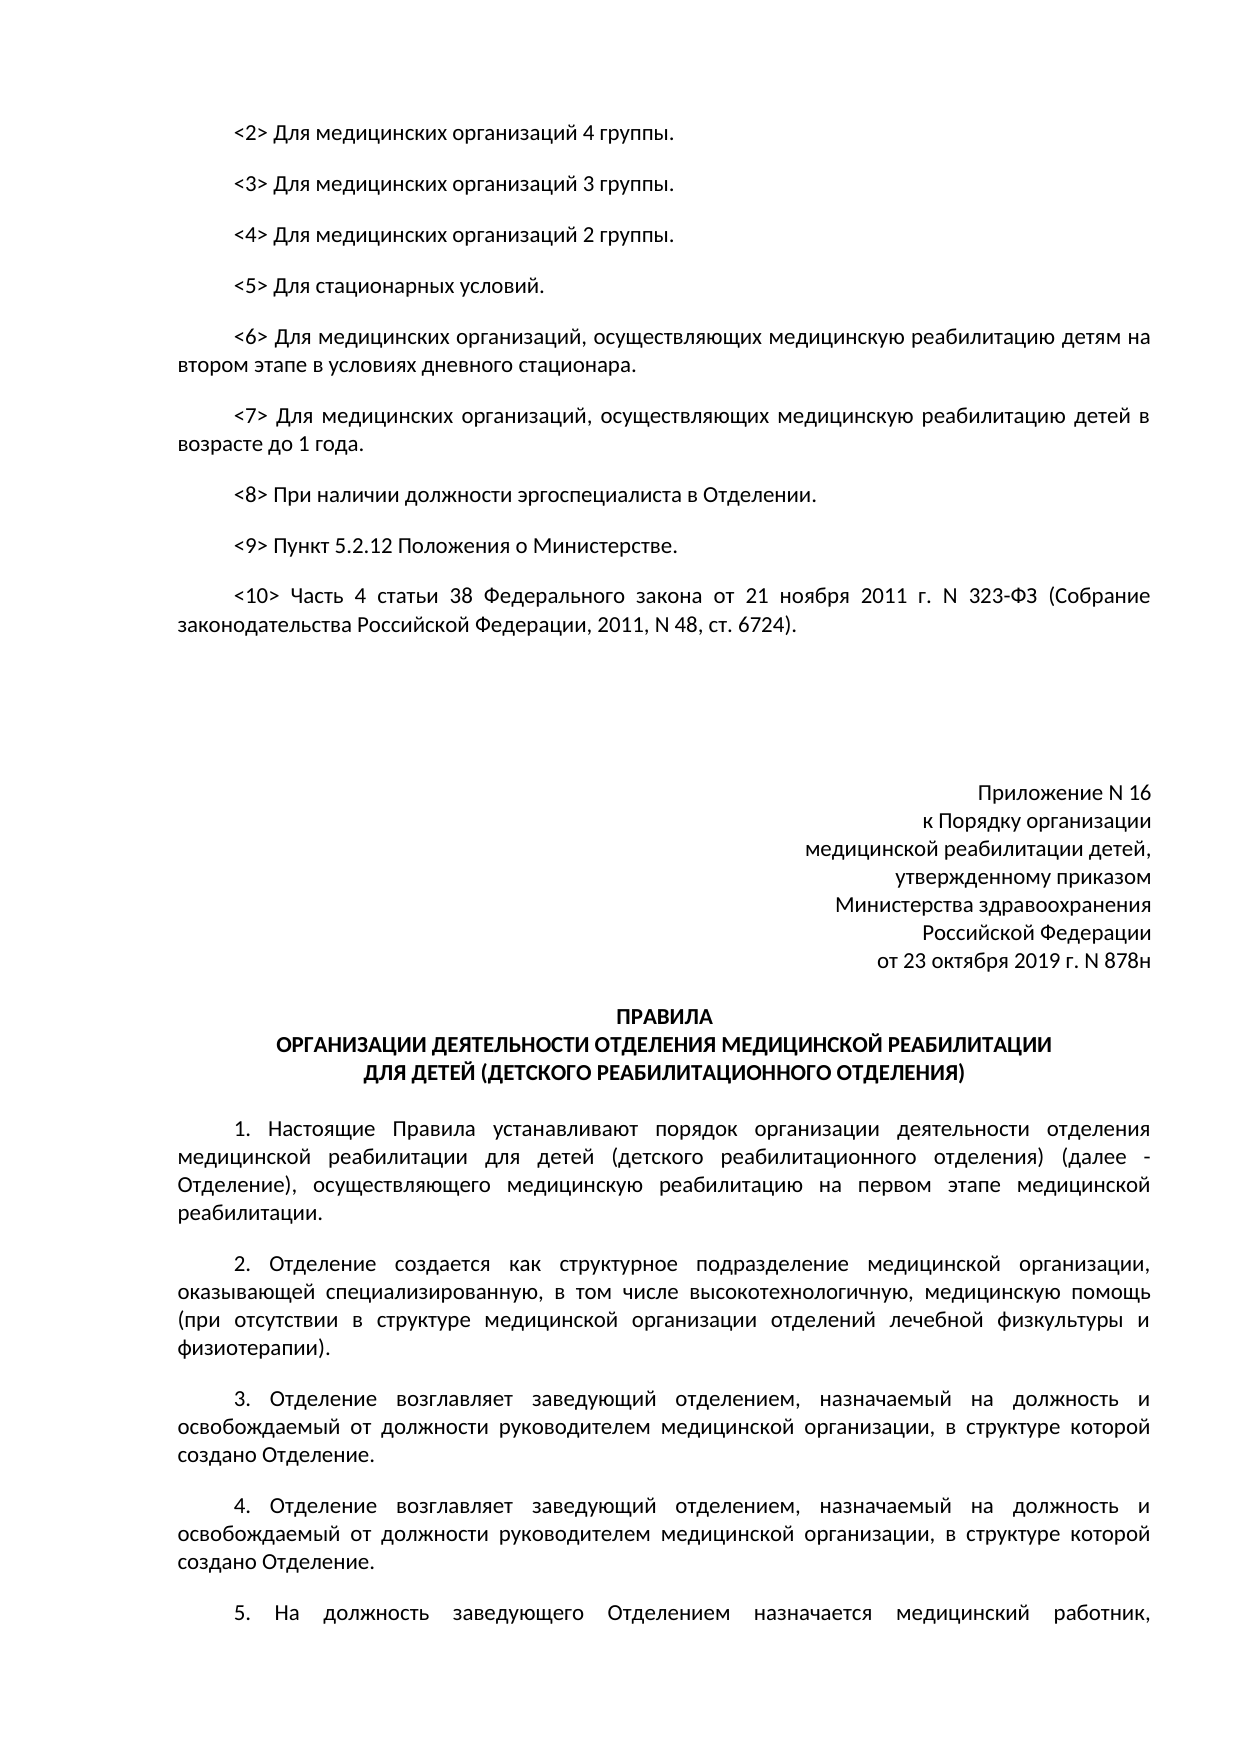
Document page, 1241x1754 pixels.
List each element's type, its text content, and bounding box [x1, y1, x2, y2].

text <9> Пункт 5.2.12 Положения о Министерстве. [177, 531, 1152, 559]
title ПРАВИЛА [177, 1002, 1152, 1030]
text <3> Для медицинских организаций 3 группы. [177, 169, 1152, 197]
text <2> Для медицинских организаций 4 группы. [177, 118, 1152, 146]
text 1. Настоящие Правила устанавливают порядок организации деятельности отделения медицинской реабилитации для детей (детского реабилитационного отделения) (далее - Отделение), осуществляющего медицинскую реабилитацию на первом этапе медицинской реабилитации. [177, 1114, 1152, 1226]
title ОРГАНИЗАЦИИ ДЕЯТЕЛЬНОСТИ ОТДЕЛЕНИЯ МЕДИЦИНСКОЙ РЕАБИЛИТАЦИИ [177, 1030, 1152, 1058]
text <4> Для медицинских организаций 2 группы. [177, 220, 1152, 248]
text 3. Отделение возглавляет заведующий отделением, назначаемый на должность и освобождаемый от должности руководителем медицинской организации, в структуре которой создано Отделение. [177, 1384, 1152, 1468]
text Министерства здравоохранения [177, 890, 1152, 918]
text <7> Для медицинских организаций, осуществляющих медицинскую реабилитацию детей в возрасте до 1 года. [177, 401, 1152, 457]
text 2. Отделение создается как структурное подразделение медицинской организации, оказывающей специализированную, в том числе высокотехнологичную, медицинскую помощь (при отсутствии в структуре медицинской организации отделений лечебной физкультуры и физиотерапии). [177, 1249, 1152, 1361]
text 4. Отделение возглавляет заведующий отделением, назначаемый на должность и освобождаемый от должности руководителем медицинской организации, в структуре которой создано Отделение. [177, 1491, 1152, 1575]
text от 23 октября 2019 г. N 878н [177, 946, 1152, 974]
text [177, 1598, 1152, 1626]
text <6> Для медицинских организаций, осуществляющих медицинскую реабилитацию детям на втором этапе в условиях дневного стационара. [177, 322, 1152, 378]
text <10> Часть 4 статьи 38 Федерального закона от 21 ноября 2011 г. N 323-ФЗ (Собрание законодательства Российской Федерации, 2011, N 48, ст. 6724). [177, 582, 1152, 638]
text утвержденному приказом [177, 862, 1152, 890]
title ДЛЯ ДЕТЕЙ (ДЕТСКОГО РЕАБИЛИТАЦИОННОГО ОТДЕЛЕНИЯ) [177, 1058, 1152, 1086]
text <5> Для стационарных условий. [177, 271, 1152, 299]
text медицинской реабилитации детей, [177, 834, 1152, 862]
text Российской Федерации [177, 918, 1152, 946]
text Приложение N 16 [177, 778, 1152, 806]
text <8> При наличии должности эргоспециалиста в Отделении. [177, 480, 1152, 508]
text к Порядку организации [177, 806, 1152, 834]
